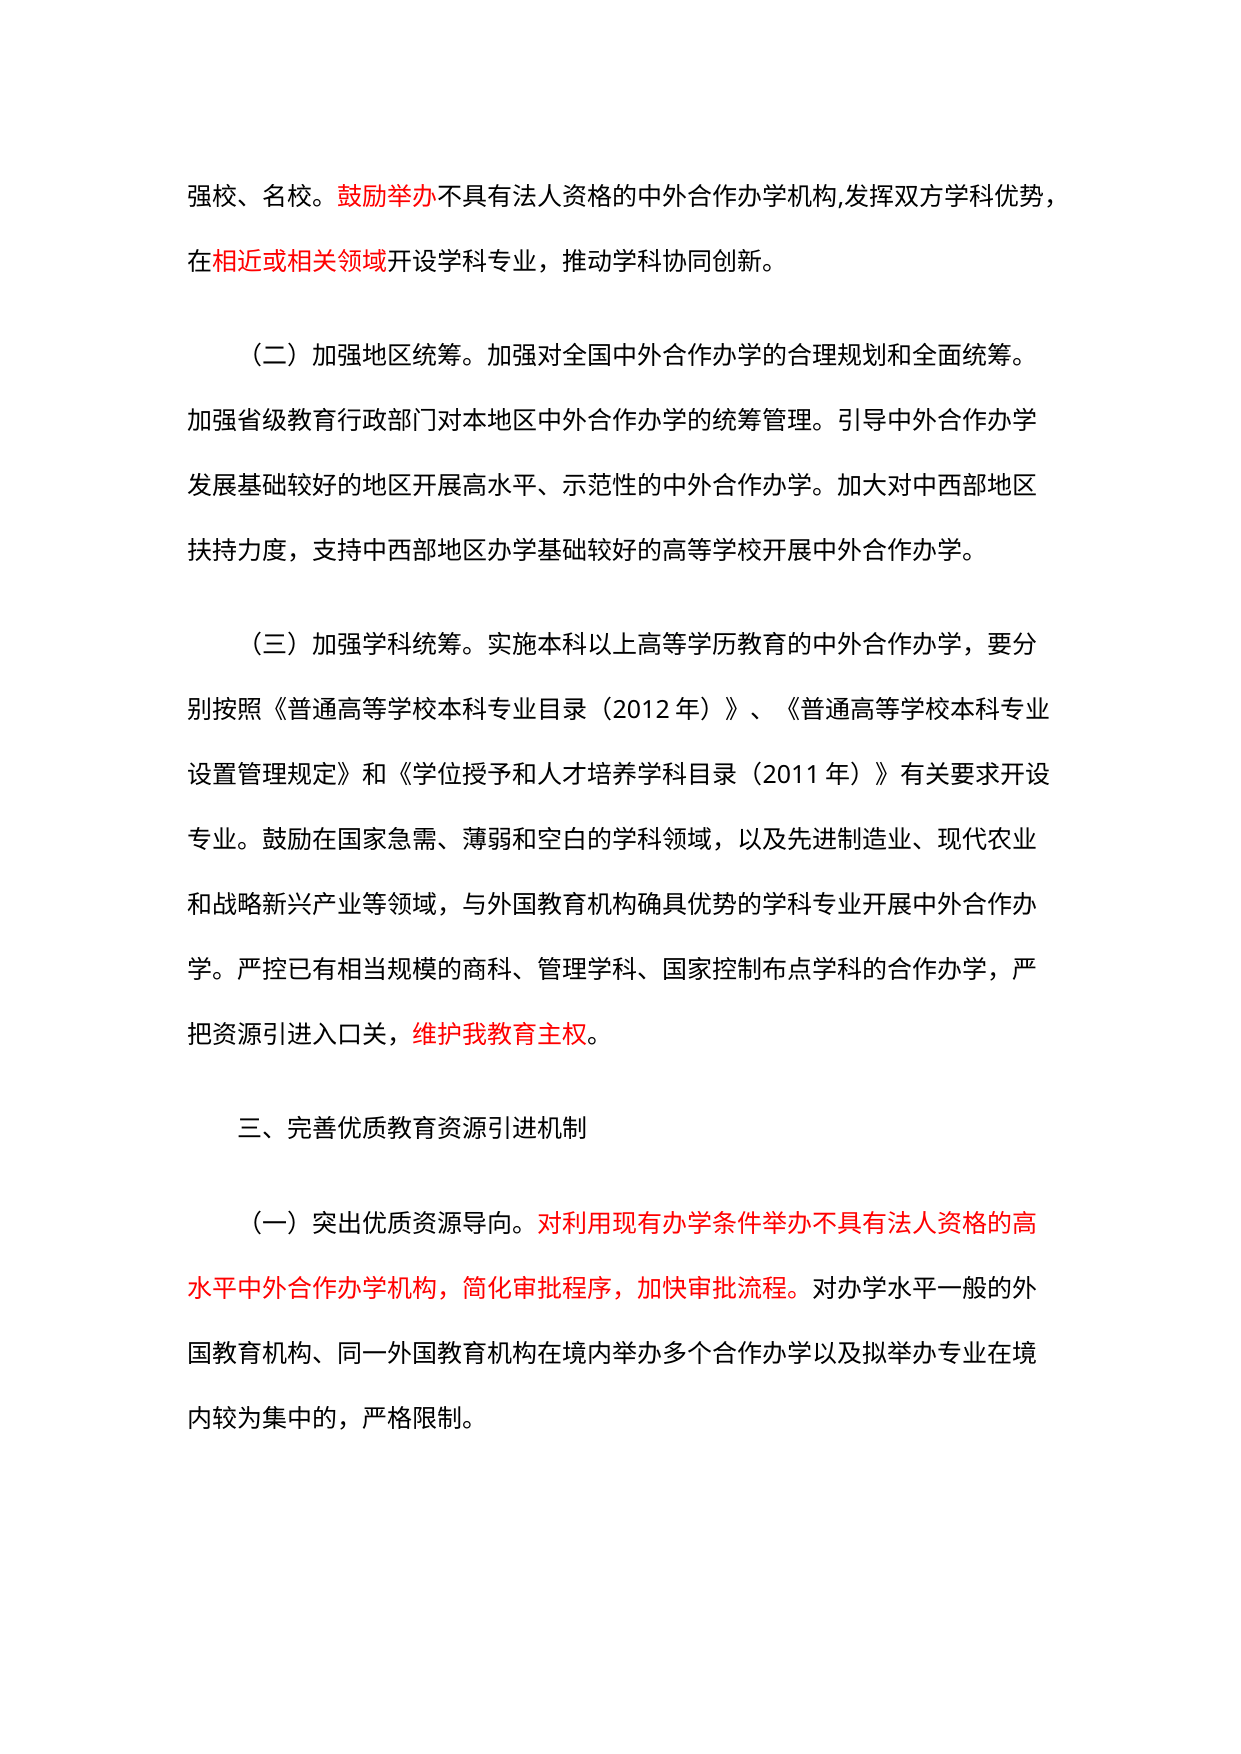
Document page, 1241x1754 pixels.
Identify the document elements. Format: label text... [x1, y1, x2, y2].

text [187, 162, 1053, 292]
text 三、完善优质教育资源引进机制 [187, 1094, 1053, 1159]
text （二）加强地区统筹。加强对全国中外合作办学的合理规划和全面统筹。加强省级教育行政部门对本地区中外合作办学的统筹管理。引导中外合作办学发展基础较好的地区开展高水平、示范性的中外合作办学。加大对中西部地区扶持力度，支持中西部地区办学基础较好的高等学校开展中外合作办学。 [187, 321, 1053, 581]
text （一）突出优质资源导向。对利用现有办学条件举办不具有法人资格的高水平中外合作办学机构，简化审批程序，加快审批流程。对办学水平一般的外国教育机构、同一外国教育机构在境内举办多个合作办学以及拟举办专业在境内较为集中的，严格限制。 [187, 1189, 1053, 1449]
text （三）加强学科统筹。实施本科以上高等学历教育的中外合作办学，要分别按照《普通高等学校本科专业目录（2012年）》、《普通高等学校本科专业设置管理规定》和《学位授予和人才培养学科目录（2011年）》有关要求开设专业。鼓励在国家急需、薄弱和空白的学科领域，以及先进制造业、现代农业和战略新兴产业等领域，与外国教育机构确具优势的学科专业开展中外合作办学。严控已有相当规模的商科、管理学科、国家控制布点学科的合作办学，严把资源引进入口关，维护我教育主权。 [187, 610, 1053, 1065]
